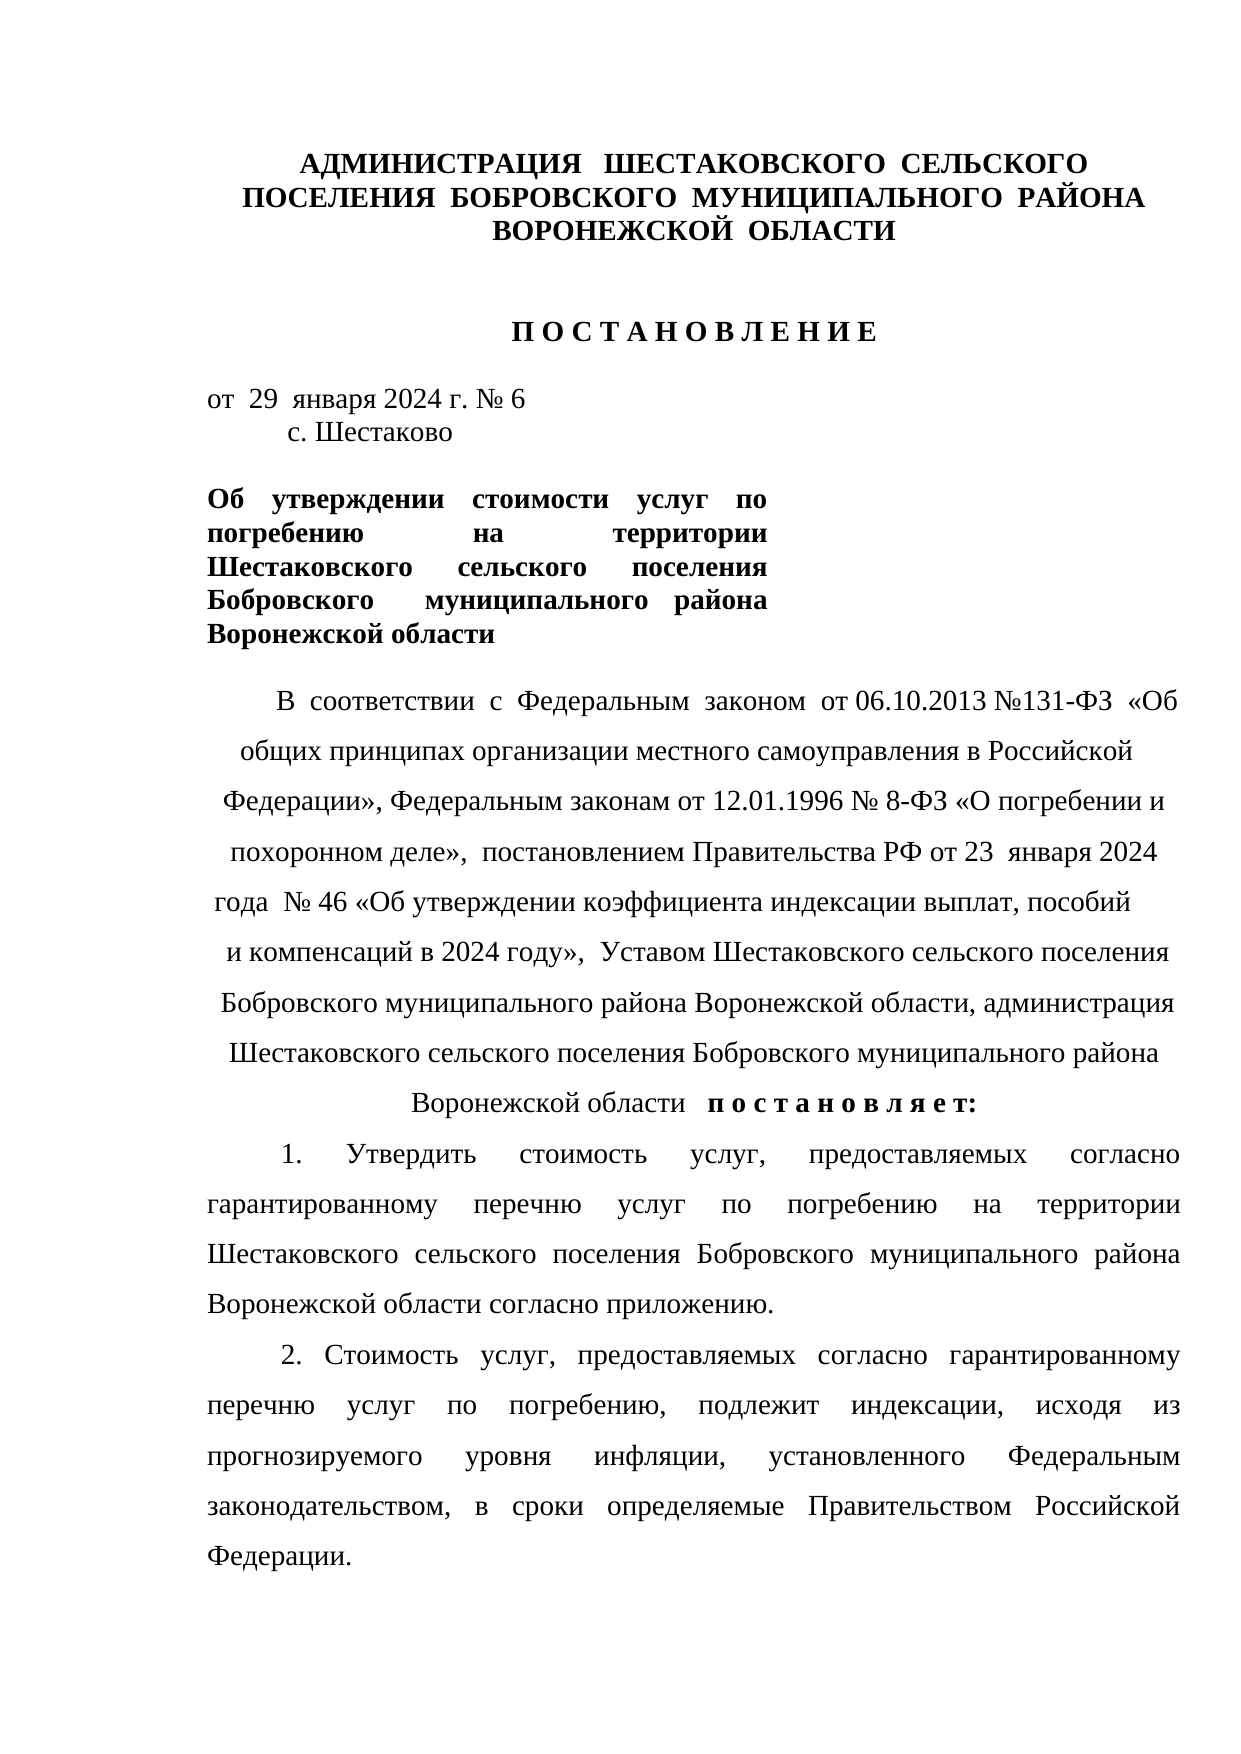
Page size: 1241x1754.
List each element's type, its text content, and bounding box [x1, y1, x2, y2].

title Об утверждении стоимости услуг по погребению на территории Шестаковского сельского поселения Бобровского муниципального района Воронежской области [207, 482, 768, 649]
text 1. Утвердить стоимость услуг, предоставляемых согласно гарантированному перечню услуг по погребению на территории Шестаковского сельского поселения Бобровского муниципального района Воронежской области согласно приложению. [207, 1136, 1181, 1320]
text ВОРОНЕЖСКОЙ ОБЛАСТИ [207, 213, 1181, 247]
text от 29 января 2024 г. № 6 [207, 381, 1181, 414]
text АДМИНИСТРАЦИЯ ШЕСТАКОВСКОГО СЕЛЬСКОГО ПОСЕЛЕНИЯ БОБРОВСКОГО МУНИЦИПАЛЬНОГО РАЙОНА [207, 146, 1181, 213]
text похоронном деле», постановлением Правительства РФ от 23 января 2024 [207, 834, 1181, 867]
text года № 46 «Об утверждении коэффициента индексации выплат, пособий [207, 884, 1181, 918]
text и компенсаций в 2024 году», Уставом Шестаковского сельского поселения [207, 934, 1181, 968]
text Бобровского муниципального района Воронежской области, администрация Шестаковского сельского поселения Бобровского муниципального района Воронежской области п о с т а н о в л я е т: [207, 985, 1181, 1119]
text 2. Стоимость услуг, предоставляемых согласно гарантированному перечню услуг по погребению, подлежит индексации, исходя из прогнозируемого уровня инфляции, установленного Федеральным законодательством, в сроки определяемые Правительством Российской Федерации. [207, 1337, 1181, 1572]
text Федерации», Федеральным законам от 12.01.1996 № 8-ФЗ «О погребении и [207, 783, 1181, 817]
text П О С Т А Н О В Л Е Н И Е [207, 314, 1181, 347]
text В соответствии с Федеральным законом от 06.10.2013 №131-ФЗ «Об общих принципах организации местного самоуправления в Российской [192, 683, 1181, 767]
text с. Шестаково [207, 414, 1181, 448]
